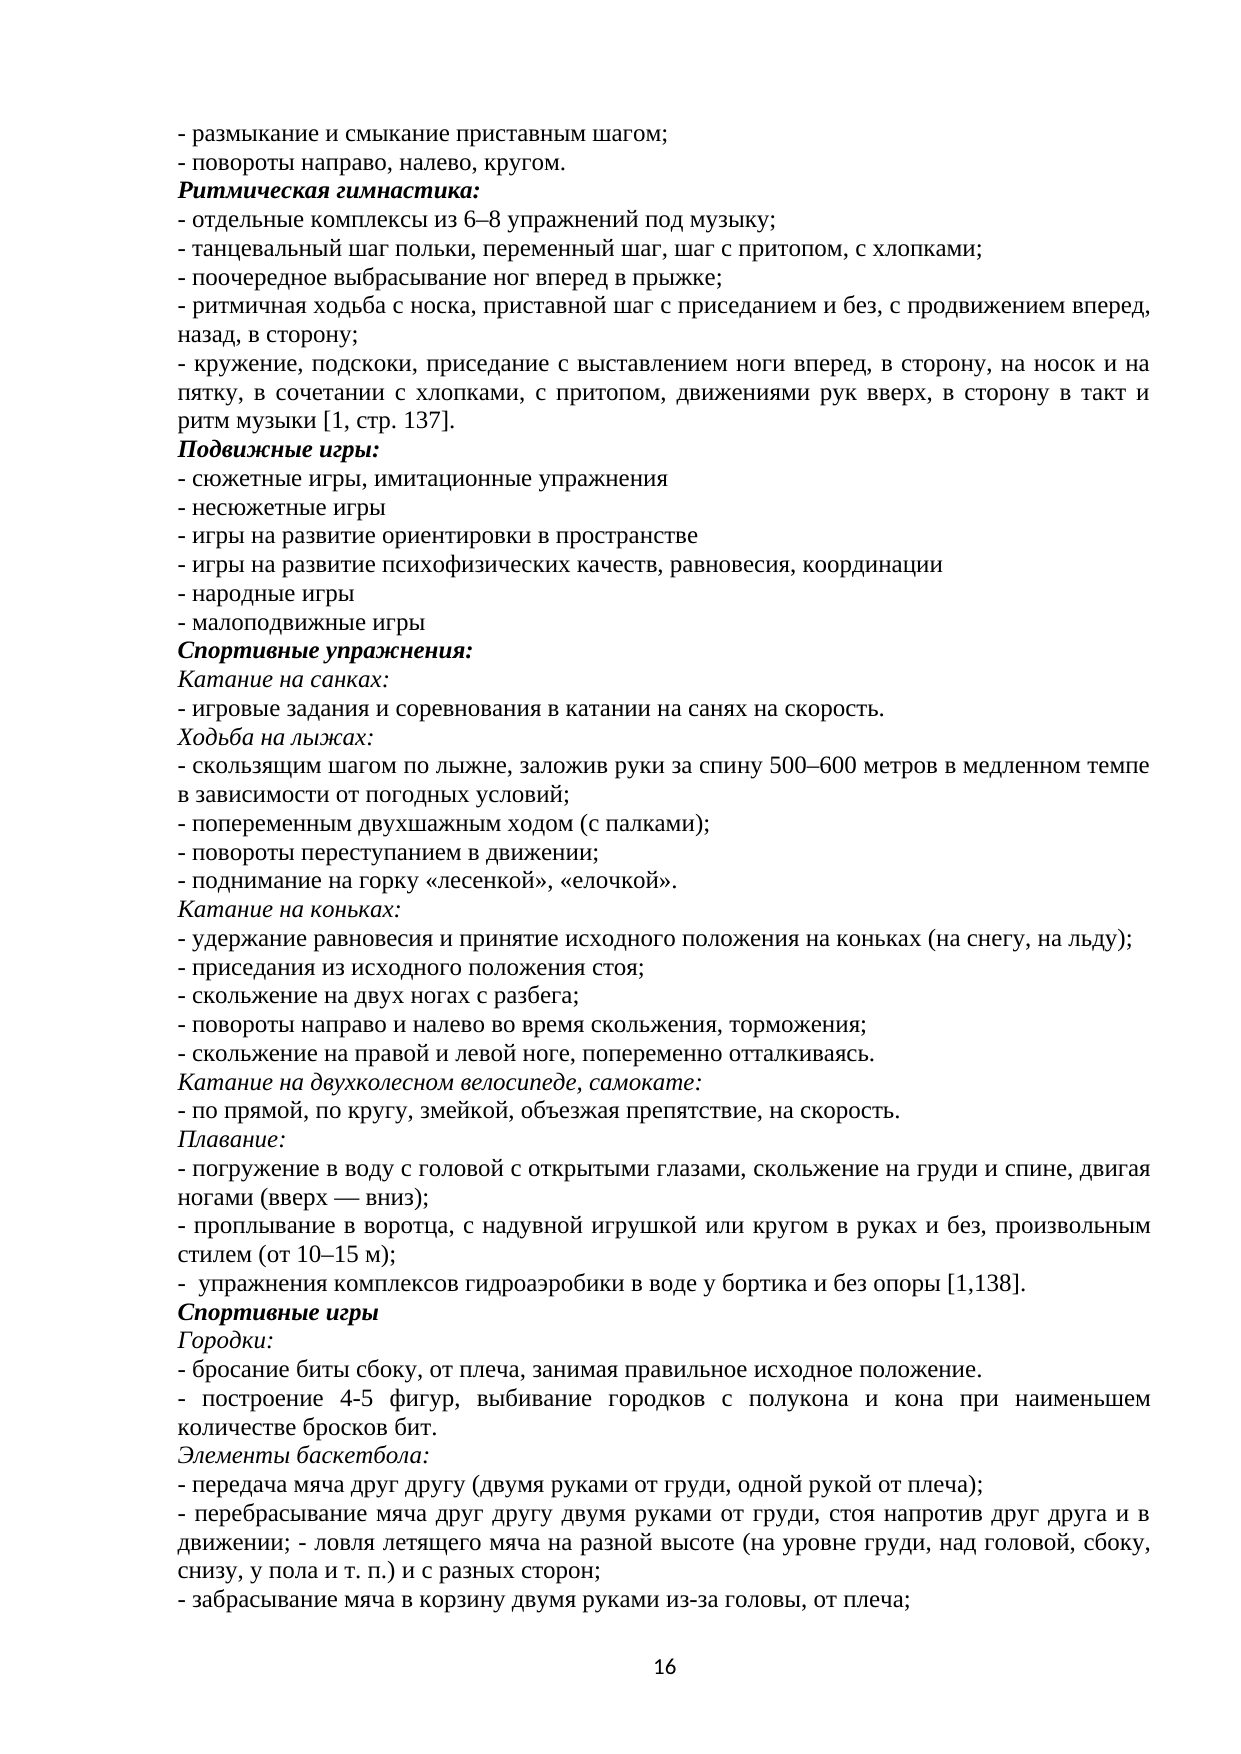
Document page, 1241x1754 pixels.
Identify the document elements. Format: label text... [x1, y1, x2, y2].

list - сюжетные игры, имитационные упражнения [177, 463, 1152, 492]
list - танцевальный шаг польки, переменный шаг, шаг с притопом, с хлопками; [177, 233, 1152, 262]
list Ритмическая гимнастика: [177, 176, 1152, 204]
list - построение 4-5 фигур, выбивание городков с полукона и кона при наименьшем количестве бросков бит. [177, 1383, 1152, 1441]
list - упражнения комплексов гидроаэробики в воде у бортика и без опоры [1,138]. [177, 1268, 1152, 1297]
list Катание на коньках: [177, 894, 1152, 923]
list - приседания из исходного положения стоя; [177, 952, 1152, 981]
list Плавание: [177, 1124, 1152, 1153]
list - повороты переступанием в движении; [177, 837, 1152, 866]
list Подвижные игры: [177, 434, 1152, 463]
list - забрасывание мяча в корзину двумя руками из-за головы, от плеча; [177, 1584, 1152, 1613]
list Элементы баскетбола: [177, 1441, 1152, 1469]
list - перебрасывание мяча друг другу двумя руками от груди, стоя напротив друг друга и в движении; - ловля летящего мяча на разной высоте (на уровне груди, над головой, сбоку, снизу, у пола и т. п.) и с разных сторон; [177, 1498, 1152, 1584]
list - проплывание в воротца, с надувной игрушкой или кругом в руках и без, произвольным стилем (от 10–15 м); [177, 1211, 1152, 1268]
list - скольжение на правой и левой ноге, попеременно отталкиваясь. [177, 1038, 1152, 1067]
list - попеременным двухшажным ходом (с палками); [177, 808, 1152, 837]
list - размыкание и смыкание приставным шагом; [177, 118, 1152, 147]
list - поочередное выбрасывание ног вперед в прыжке; [177, 262, 1152, 291]
list - игровые задания и соревнования в катании на санях на скорость. [177, 693, 1152, 722]
list - малоподвижные игры [177, 607, 1152, 636]
list - поднимание на горку «лесенкой», «елочкой». [177, 866, 1152, 894]
list Катание на санках: [177, 664, 1152, 693]
list - несюжетные игры [177, 492, 1152, 521]
list - повороты направо и налево во время скольжения, торможения; [177, 1009, 1152, 1038]
list - передача мяча друг другу (двумя руками от груди, одной рукой от плеча); [177, 1469, 1152, 1498]
list Спортивные игры [177, 1297, 1152, 1326]
list - ритмичная ходьба с носка, приставной шаг с приседанием и без, с продвижением вперед, назад, в сторону; [177, 291, 1152, 348]
list Городки: [177, 1326, 1152, 1354]
list - скользящим шагом по лыжне, заложив руки за спину 500–600 метров в медленном темпе в зависимости от погодных условий; [177, 751, 1152, 808]
list - народные игры [177, 578, 1152, 607]
list - игры на развитие психофизических качеств, равновесия, координации [177, 549, 1152, 578]
list - отдельные комплексы из 6–8 упражнений под музыку; [177, 204, 1152, 233]
list Ходьба на лыжах: [177, 722, 1152, 751]
list - погружение в воду с головой с открытыми глазами, скольжение на груди и спине, двигая ногами (вверх — вниз); [177, 1153, 1152, 1211]
list - скольжение на двух ногах с разбега; [177, 981, 1152, 1009]
list - повороты направо, налево, кругом. [177, 147, 1152, 176]
list - кружение, подскоки, приседание с выставлением ноги вперед, в сторону, на носок и на пятку, в сочетании с хлопками, с притопом, движениями рук вверх, в сторону в такт и ритм музыки [1, стр. 137]. [177, 348, 1152, 434]
list - удержание равновесия и принятие исходного положения на коньках (на снегу, на льду); [177, 923, 1152, 952]
list Спортивные упражнения: [177, 636, 1152, 664]
list - по прямой, по кругу, змейкой, объезжая препятствие, на скорость. [177, 1096, 1152, 1124]
list - игры на развитие ориентировки в пространстве [177, 521, 1152, 549]
list Катание на двухколесном велосипеде, самокате: [177, 1067, 1152, 1096]
list - бросание биты сбоку, от плеча, занимая правильное исходное положение. [177, 1354, 1152, 1383]
